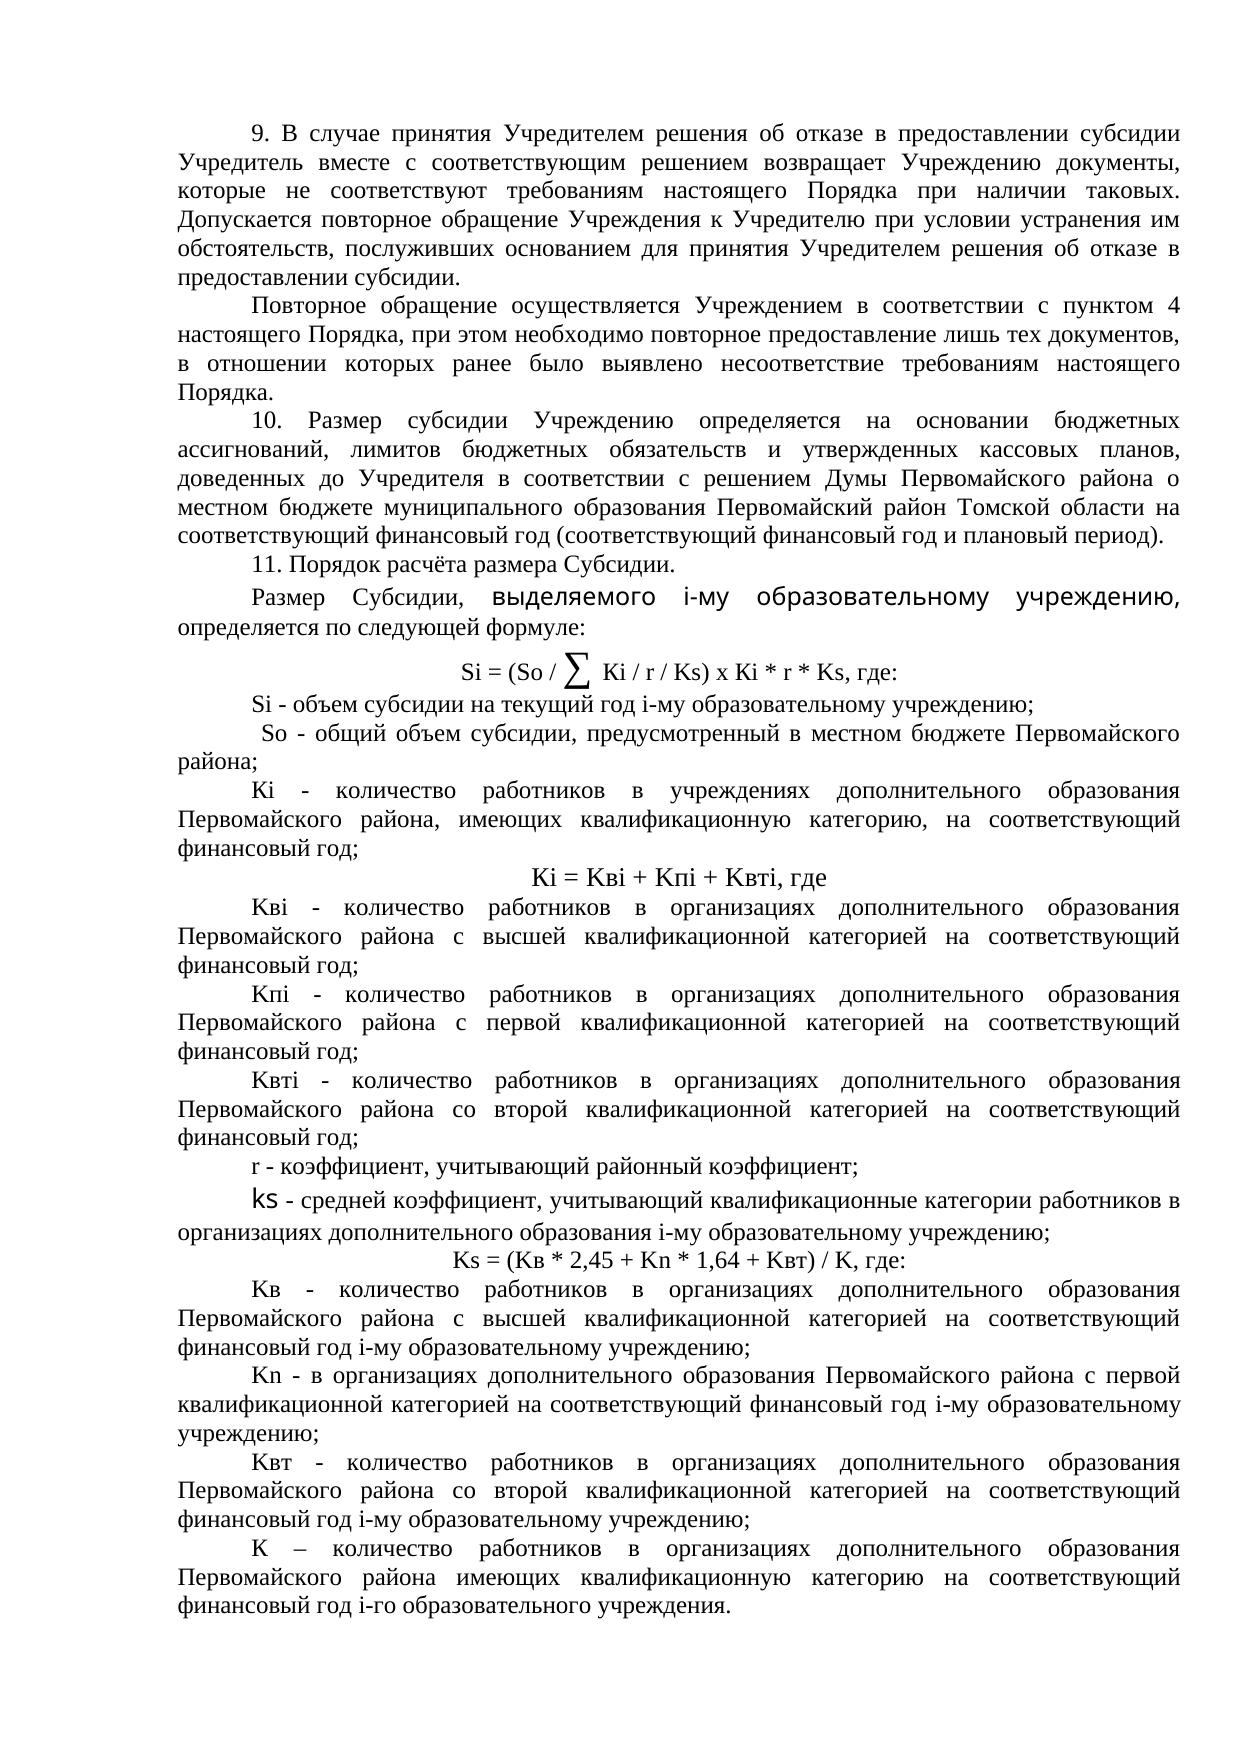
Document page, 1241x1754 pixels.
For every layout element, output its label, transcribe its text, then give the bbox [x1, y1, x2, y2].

text Kпi - количество работников в организациях дополнительного образования Первомайского района с первой квалификационной категорией на соответствующий финансовый год; [177, 979, 1181, 1065]
text Kв - количество работников в организациях дополнительного образования Первомайского района с высшей квалификационной категорией на соответствующий финансовый год i-му образовательному учреждению; [177, 1274, 1181, 1361]
text So - общий объем субсидии, предусмотренный в местном бюджете Первомайского района; [177, 718, 1181, 775]
text Si = (So / ∑ Кi / r / Ks) х Кi * r * Ks, где: [177, 641, 1181, 689]
text Кi = Kвi + Kпi + Kвтi, где [177, 861, 1181, 892]
text 10. Размер субсидии Учреждению определяется на основании бюджетных ассигнований, лимитов бюджетных обязательств и утвержденных кассовых планов, доведенных до Учредителя в соответствии с решением Думы Первомайского района о местном бюджете муниципального образования Первомайский район Томской области на соответствующий финансовый год (соответствующий финансовый год и плановый период). [177, 406, 1181, 549]
text Si - объем субсидии на текущий год i-му образовательному учреждению; [177, 689, 1181, 718]
text Повторное обращение осуществляется Учреждением в соответствии с пунктом 4 настоящего Порядка, при этом необходимо повторное предоставление лишь тех документов, в отношении которых ранее было выявлено несоответствие требованиям настоящего Порядка. [177, 291, 1181, 406]
text К – количество работников в организациях дополнительного образования Первомайского района имеющих квалификационную категорию на соответствующий финансовый год i-го образовательного учреждения. [177, 1533, 1181, 1619]
text 9. В случае принятия Учредителем решения об отказе в предоставлении субсидии Учредитель вместе с соответствующим решением возвращает Учреждению документы, которые не соответствуют требованиям настоящего Порядка при наличии таковых. Допускается повторное обращение Учреждения к Учредителю при условии устранения им обстоятельств, послуживших основанием для принятия Учредителем решения об отказе в предоставлении субсидии. [177, 118, 1181, 291]
text ks - средней коэффициент, учитывающий квалификационные категории работников в организациях дополнительного образования i-му образовательному учреждению; [177, 1180, 1181, 1246]
text r - коэффициент, учитывающий районный коэффициент; [177, 1151, 1181, 1180]
text Ks = (Kв * 2,45 + Kn * 1,64 + Kвт) / K, где: [177, 1246, 1181, 1274]
text Kвi - количество работников в организациях дополнительного образования Первомайского района с высшей квалификационной категорией на соответствующий финансовый год; [177, 892, 1181, 979]
text Kвт - количество работников в организациях дополнительного образования Первомайского района со второй квалификационной категорией на соответствующий финансовый год i-му образовательному учреждению; [177, 1447, 1181, 1533]
text Размер Субсидии, выделяемого i-му образовательному учреждению, определяется по следующей формуле: [177, 578, 1181, 641]
text 11. Порядок расчёта размера Субсидии. [177, 549, 1181, 578]
text Kвтi - количество работников в организациях дополнительного образования Первомайского района со второй квалификационной категорией на соответствующий финансовый год; [177, 1065, 1181, 1151]
text Кi - количество работников в учреждениях дополнительного образования Первомайского района, имеющих квалификационную категорию, на соответствующий финансовый год; [177, 775, 1181, 861]
text Kn - в организациях дополнительного образования Первомайского района с первой квалификационной категорией на соответствующий финансовый год i-му образовательному учреждению; [177, 1361, 1181, 1447]
